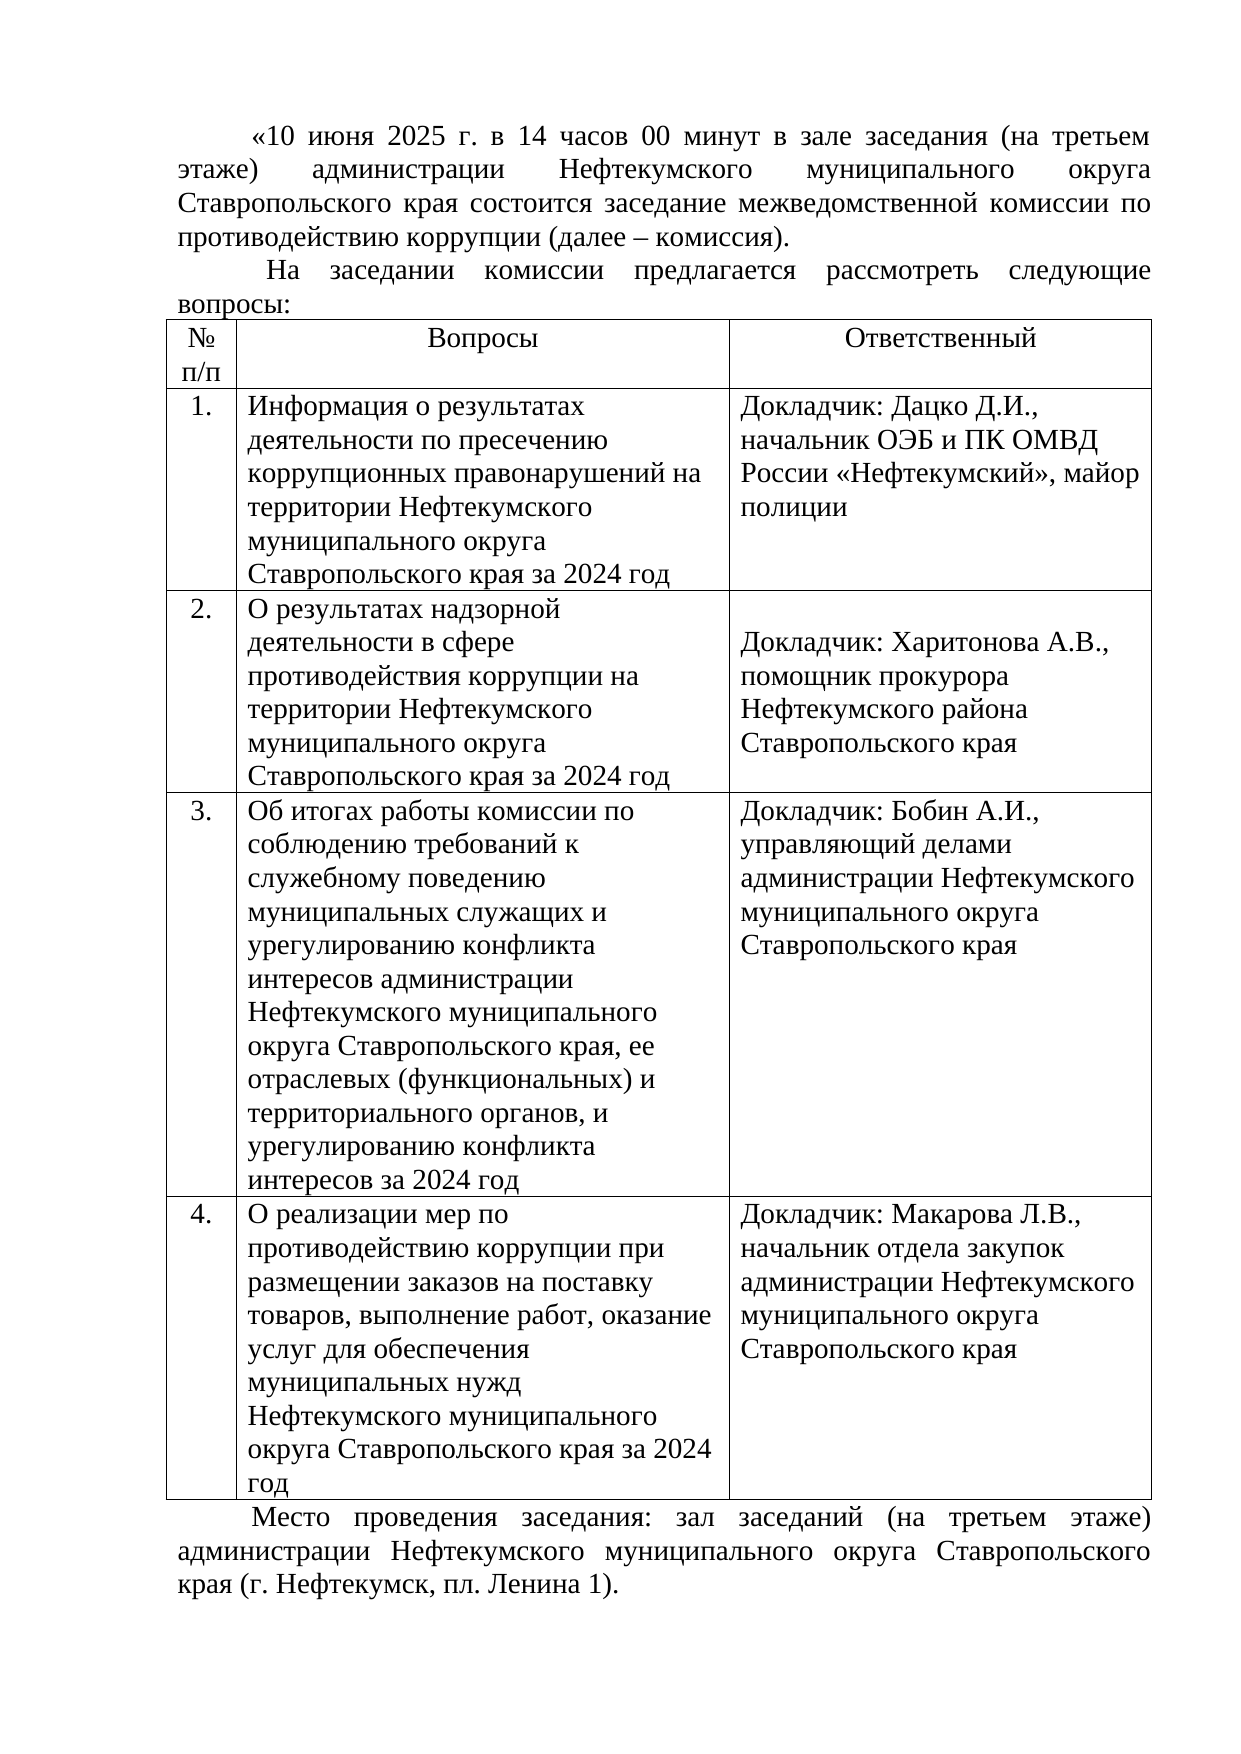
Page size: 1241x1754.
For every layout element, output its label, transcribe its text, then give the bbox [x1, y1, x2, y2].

table_cell Информация о результатах деятельности по пресечению коррупционных правонарушений на территории Нефтекумского муниципального округа Ставропольского края за 2024 год [237, 389, 729, 590]
text Место проведения заседания: зал заседаний (на третьем этаже) администрации Нефтекумского муниципального округа Ставропольского края (г. Нефтекумск, пл. Ленина 1). [177, 1500, 1152, 1600]
text На заседании комиссии предлагается рассмотреть следующие вопросы: [177, 252, 1152, 319]
table_header № п/п [167, 320, 236, 387]
text «10 июня 2025 г. в 14 часов 00 минут в зале заседания (на третьем этаже) администрации Нефтекумского муниципального округа Ставропольского края состоится заседание межведомственной комиссии по противодействию коррупции (далее – комиссия). [177, 118, 1152, 252]
table_cell 2. [167, 591, 236, 792]
table_cell Докладчик: Дацко Д.И., начальник ОЭБ и ПК ОМВД России «Нефтекумский», майор полиции [730, 389, 1151, 590]
table_cell Докладчик: Макарова Л.В., начальник отдела закупок администрации Нефтекумского муниципального округа Ставропольского края [730, 1197, 1151, 1498]
table_cell 1. [167, 389, 236, 590]
table_cell О реализации мер по противодействию коррупции при размещении заказов на поставку товаров, выполнение работ, оказание услуг для обеспечения муниципальных нужд Нефтекумского муниципального округа Ставропольского края за 2024 год [237, 1197, 729, 1498]
table_cell Докладчик: Харитонова А.В., помощник прокурора Нефтекумского района Ставропольского края [730, 591, 1151, 792]
table_cell О результатах надзорной деятельности в сфере противодействия коррупции на территории Нефтекумского муниципального округа Ставропольского края за 2024 год [237, 591, 729, 792]
table_header Ответственный [730, 320, 1151, 387]
table_cell Докладчик: Бобин А.И., управляющий делами администрации Нефтекумского муниципального округа Ставропольского края [730, 793, 1151, 1196]
table_header Вопросы [237, 320, 729, 387]
table_cell 3. [167, 793, 236, 1196]
table_cell Об итогах работы комиссии по соблюдению требований к служебному поведению муниципальных служащих и урегулированию конфликта интересов администрации Нефтекумского муниципального округа Ставропольского края, ее отраслевых (функциональных) и территориального органов, и урегулированию конфликта интересов за 2024 год [237, 793, 729, 1196]
table_cell 4. [167, 1197, 236, 1498]
